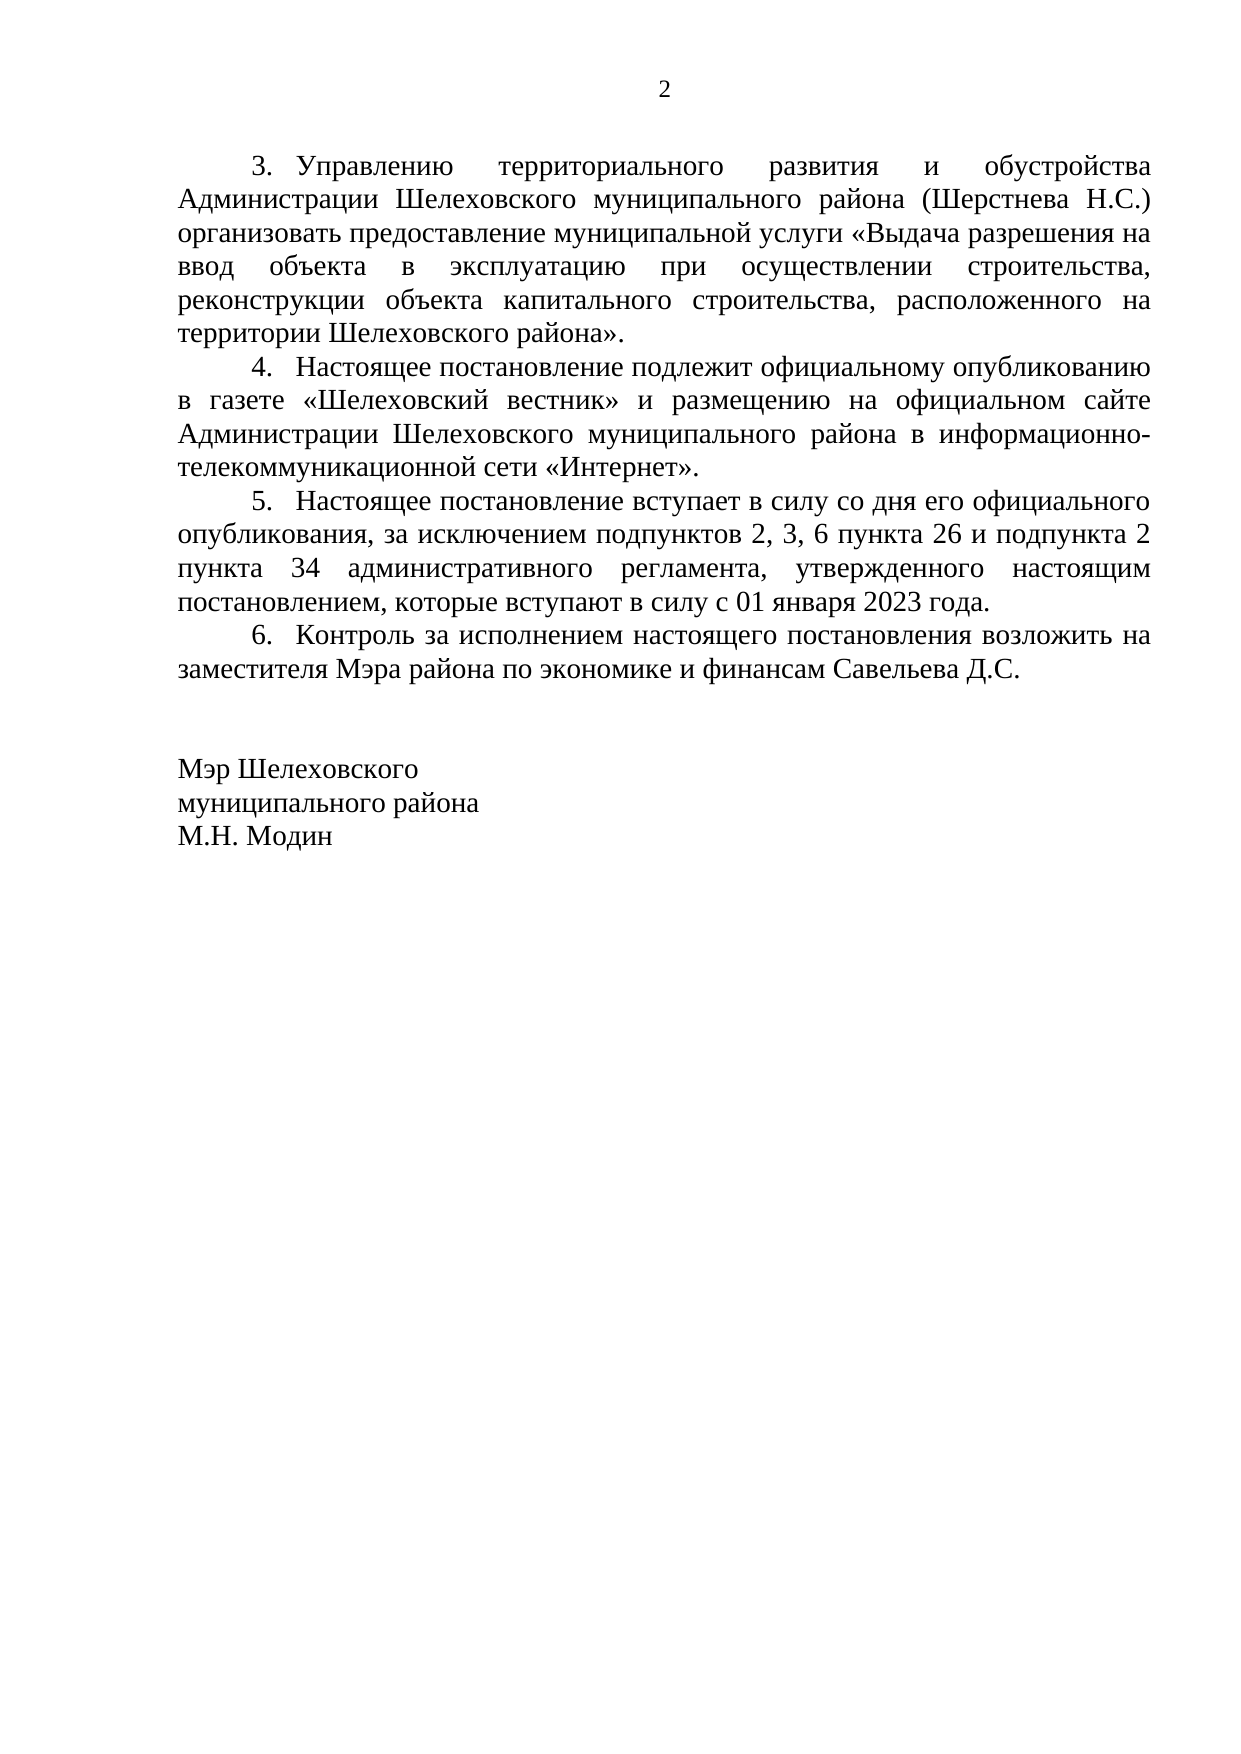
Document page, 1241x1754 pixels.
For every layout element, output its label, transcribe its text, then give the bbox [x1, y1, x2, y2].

list Управлению территориального развития и обустройства Администрации Шелеховского муниципального района (Шерстнева Н.С.) организовать предоставление муниципальной услуги «Выдача разрешения на ввод объекта в эксплуатацию при осуществлении строительства, реконструкции объекта капитального строительства, расположенного на территории Шелеховского района». [177, 148, 1152, 349]
text Мэр Шелеховского [177, 751, 1152, 785]
text муниципального района [177, 785, 1152, 818]
text М.Н. Модин [177, 818, 1152, 852]
list Настоящее постановление вступает в силу со дня его официального опубликования, за исключением подпунктов 2, 3, 6 пункта 26 и подпункта 2 пункта 34 административного регламента, утвержденного настоящим постановлением, которые вступают в силу с 01 января 2023 года. [177, 483, 1152, 617]
list Настоящее постановление подлежит официальному опубликованию в газете «Шелеховский вестник» и размещению на официальном сайте Администрации Шелеховского муниципального района в информационно-телекоммуникационной сети «Интернет». [177, 349, 1152, 483]
list Контроль за исполнением настоящего постановления возложить на заместителя Мэра района по экономике и финансам Савельева Д.С. [177, 617, 1152, 684]
